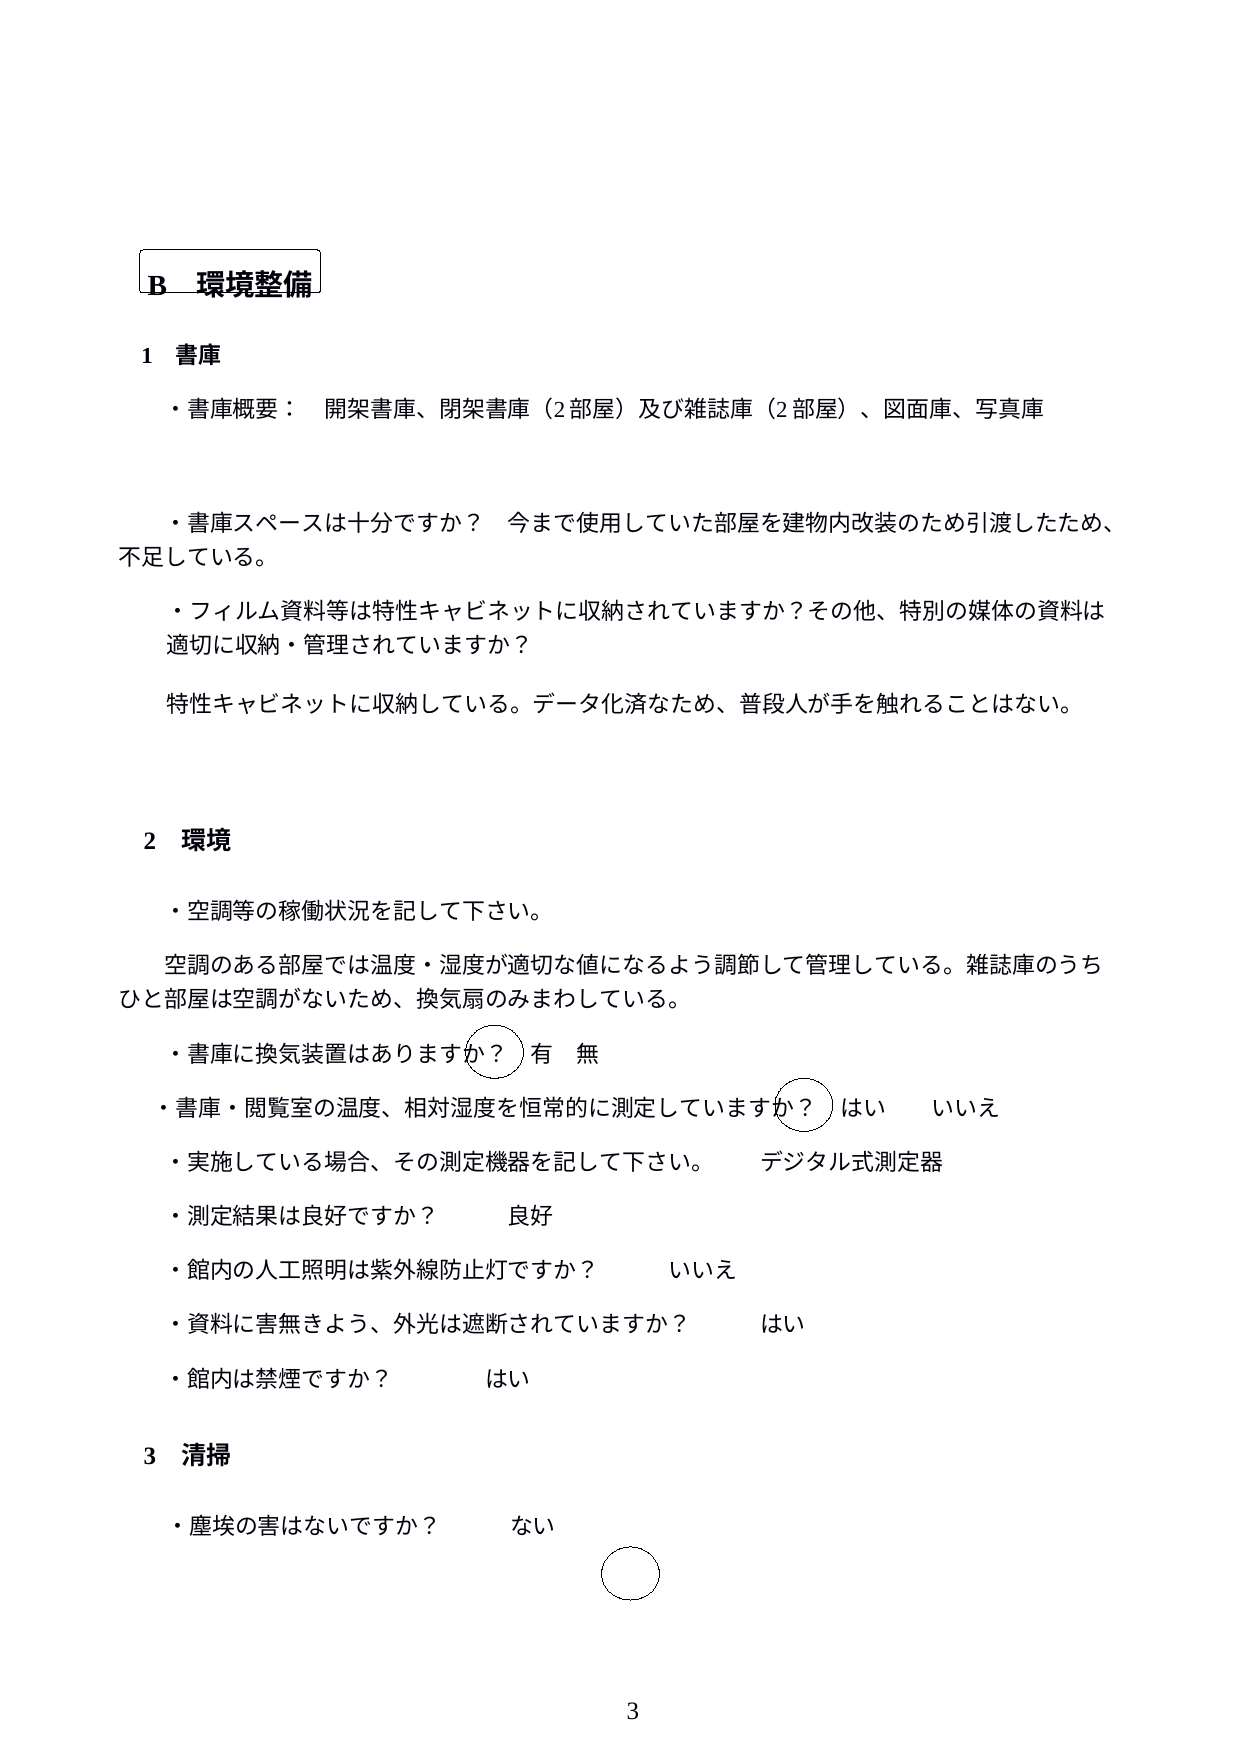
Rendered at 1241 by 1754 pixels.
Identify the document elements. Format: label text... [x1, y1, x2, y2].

text ・塵埃の害はないですか？ ない [118, 1508, 1122, 1542]
text B 環境整備 [118, 248, 1122, 317]
text ・書庫に換気装置はありますか？ 有 無 [118, 1035, 1122, 1069]
text ・書庫スペースは十分ですか？ 今まで使用していた部屋を建物内改装のため引渡したため、不足している。 [118, 504, 1122, 573]
text 3 清掃 [118, 1419, 1122, 1488]
text 2 環境 [118, 804, 1122, 873]
text ・館内は禁煙ですか？ はい [118, 1360, 1122, 1394]
text ・資料に害無きよう、外光は遮断されていますか？ はい [118, 1306, 1122, 1340]
text ・館内の人工照明は紫外線防止灯ですか？ いいえ [118, 1252, 1122, 1286]
text ・書庫・閲覧室の温度、相対湿度を恒常的に測定していますか？ はい いいえ [118, 1089, 1122, 1123]
text ・実施している場合、その測定機器を記して下さい。 デジタル式測定器 [118, 1143, 1122, 1178]
text 空調のある部屋では温度・湿度が適切な値になるよう調節して管理している。雑誌庫のうちひと部屋は空調がないため、換気扇のみまわしている。 [118, 947, 1122, 1015]
text ・フィルム資料等は特性キャビネットに収納されていますか？その他、特別の媒体の資料は適切に収納・管理されていますか？ [143, 593, 1122, 661]
text 特性キャビネットに収納している。データ化済なため、普段人が手を触れることはない。 [143, 686, 1122, 720]
text ・空調等の稼働状況を記して下さい。 [118, 893, 1122, 927]
text ・書庫概要： 開架書庫、閉架書庫（2部屋）及び雑誌庫（2部屋）、図面庫、写真庫 [118, 391, 1122, 425]
text ・測定結果は良好ですか？ 良好 [118, 1198, 1122, 1232]
text 1 書庫 [118, 337, 1122, 371]
